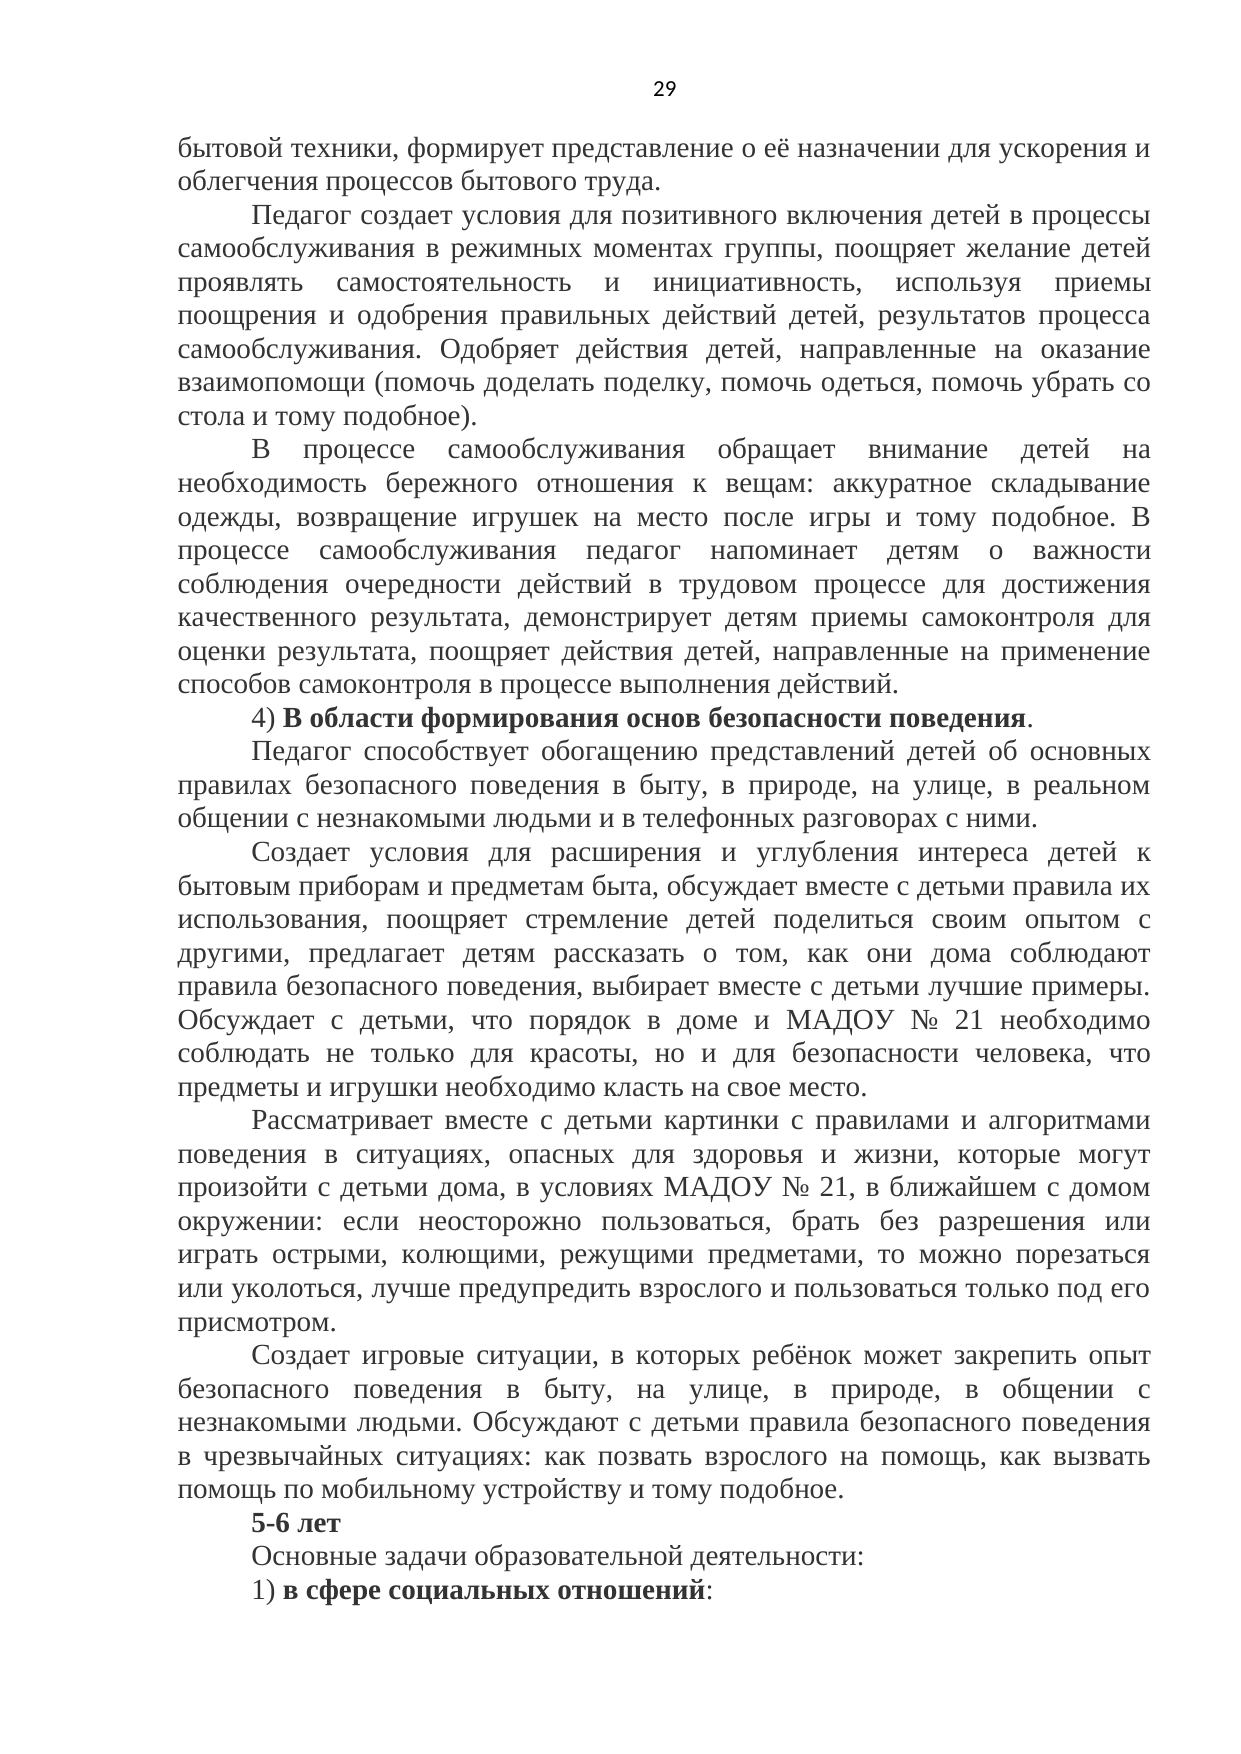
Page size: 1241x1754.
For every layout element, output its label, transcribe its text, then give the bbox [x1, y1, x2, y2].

text Педагог способствует обогащению представлений детей об основных правилах безопасного поведения в быту, в природе, на улице, в реальном общении с незнакомыми людьми и в телефонных разговорах с ними. [177, 733, 1152, 834]
text В процессе самообслуживания обращает внимание детей на необходимость бережного отношения к вещам: аккуратное складывание одежды, возвращение игрушек на место после игры и тому подобное. В процессе самообслуживания педагог напоминает детям о важности соблюдения очередности действий в трудовом процессе для достижения качественного результата, демонстрирует детям приемы самоконтроля для оценки результата, поощряет действия детей, направленные на применение способов самоконтроля в процессе выполнения действий. [177, 432, 1152, 700]
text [177, 130, 1152, 197]
text Основные задачи образовательной деятельности: [177, 1538, 1152, 1572]
text 1) в сфере социальных отношений: [177, 1572, 1152, 1606]
text 5-6 лет [177, 1505, 1152, 1538]
text 4) В области формирования основ безопасности поведения. [177, 700, 1152, 733]
text Педагог создает условия для позитивного включения детей в процессы самообслуживания в режимных моментах группы, поощряет желание детей проявлять самостоятельность и инициативность, используя приемы поощрения и одобрения правильных действий детей, результатов процесса самообслуживания. Одобряет действия детей, направленные на оказание взаимопомощи (помочь доделать поделку, помочь одеться, помочь убрать со стола и тому подобное). [177, 197, 1152, 432]
text Создает игровые ситуации, в которых ребёнок может закрепить опыт безопасного поведения в быту, на улице, в природе, в общении с незнакомыми людьми. Обсуждают с детьми правила безопасного поведения в чрезвычайных ситуациях: как позвать взрослого на помощь, как вызвать помощь по мобильному устройству и тому подобное. [177, 1337, 1152, 1505]
text Рассматривает вместе с детьми картинки с правилами и алгоритмами поведения в ситуациях, опасных для здоровья и жизни, которые могут произойти с детьми дома, в условиях МАДОУ № 21, в ближайшем с домом окружении: если неосторожно пользоваться, брать без разрешения или играть острыми, колющими, режущими предметами, то можно порезаться или уколоться, лучше предупредить взрослого и пользоваться только под его присмотром. [177, 1102, 1152, 1337]
text Создает условия для расширения и углубления интереса детей к бытовым приборам и предметам быта, обсуждает вместе с детьми правила их использования, поощряет стремление детей поделиться своим опытом с другими, предлагает детям рассказать о том, как они дома соблюдают правила безопасного поведения, выбирает вместе с детьми лучшие примеры. Обсуждает с детьми, что порядок в доме и МАДОУ № 21 необходимо соблюдать не только для красоты, но и для безопасности человека, что предметы и игрушки необходимо класть на свое место. [177, 834, 1152, 1102]
